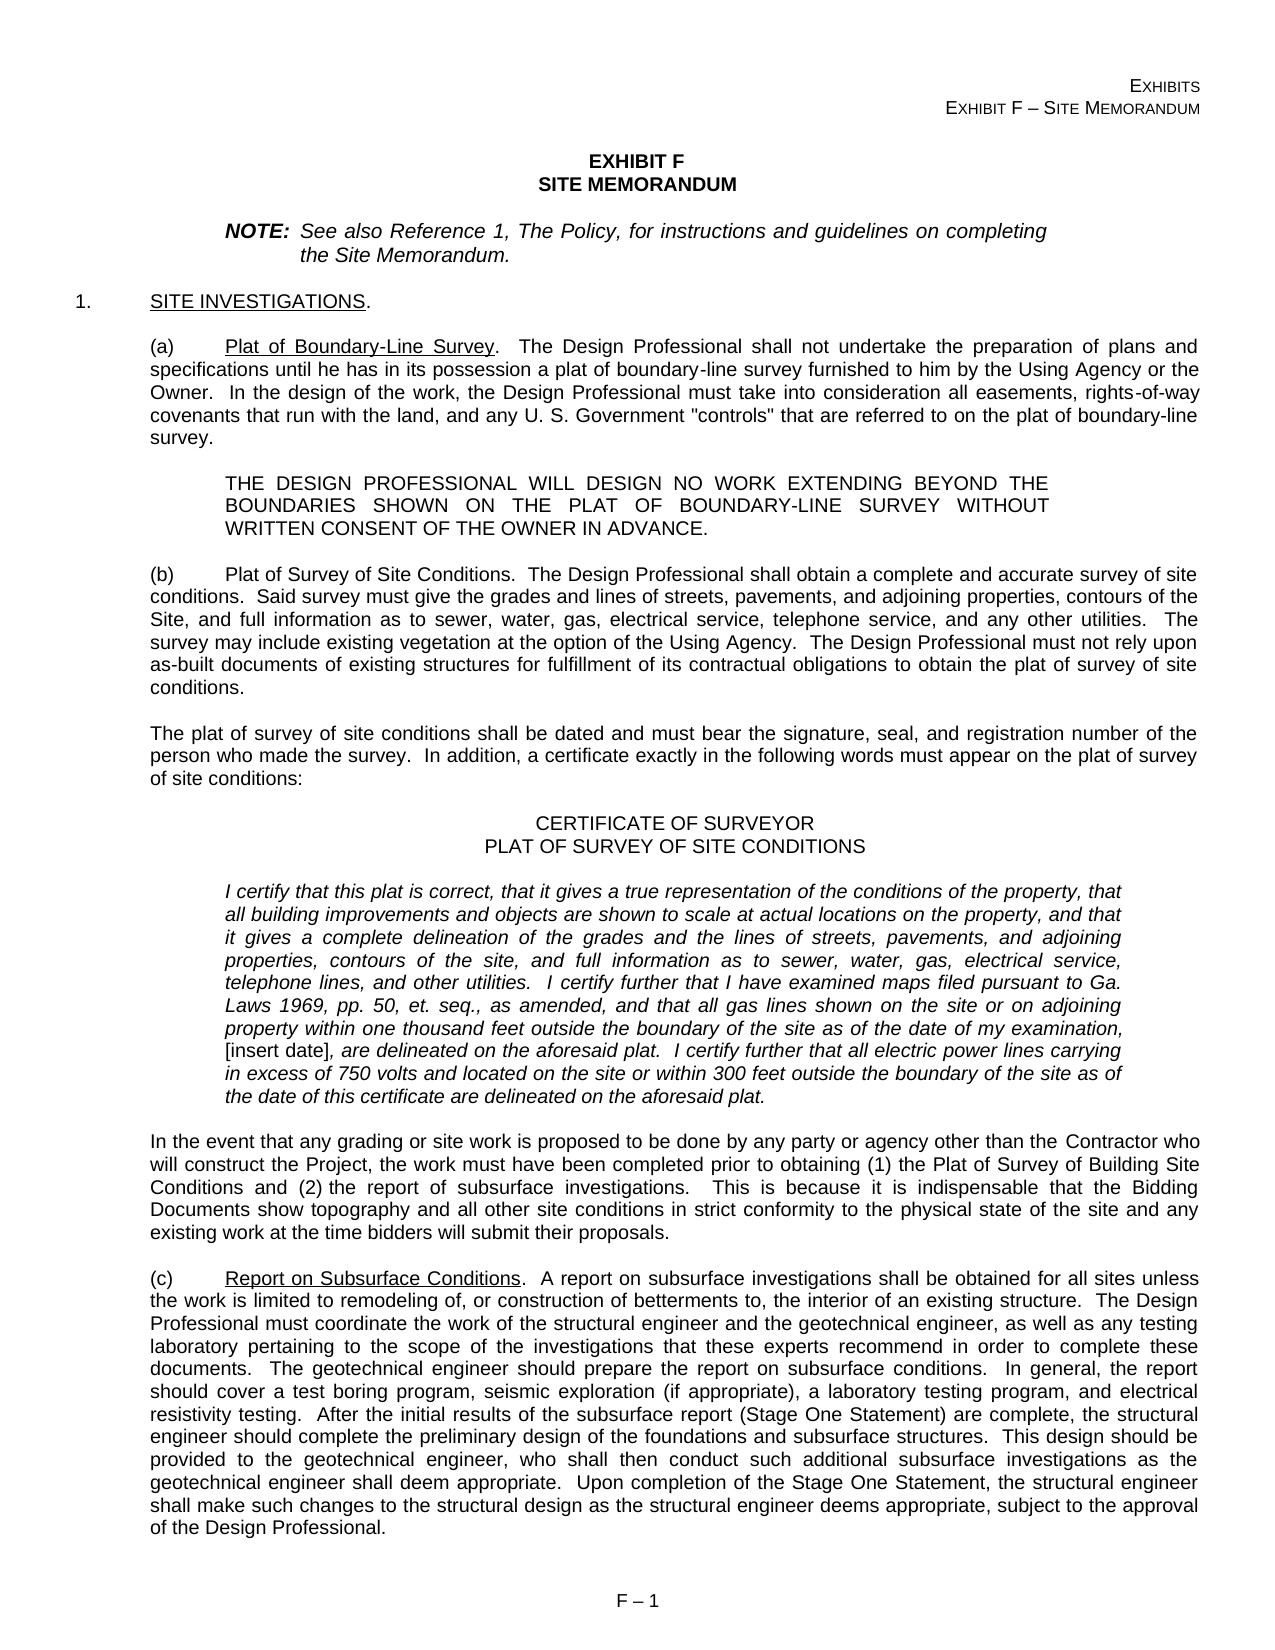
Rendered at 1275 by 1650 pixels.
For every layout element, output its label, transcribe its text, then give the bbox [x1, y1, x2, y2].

text PLAT OF SURVEY OF SITE CONDITIONS [225, 835, 1125, 858]
text NOTE: See also Reference 1, The Policy, for instructions and guidelines on completing the Site Memorandum. [225, 219, 1050, 267]
text The plat of survey of site conditions shall be dated and must bear the signature, seal, and registration number of the person who made the survey. In addition, a certificate exactly in the following words must appear on the plat of survey of site conditions: [150, 721, 1200, 789]
text (a) Plat of Boundary-Line Survey. The Design Professional shall not undertake the preparation of plans and specifications until he has in its possession a plat of boundary-line survey furnished to him by the Using Agency or the Owner. In the design of the work, the Design Professional must take into consideration all easements, rights-of-way covenants that run with the land, and any U. S. Government "controls" that are referred to on the plat of boundary-line survey. [150, 335, 1200, 449]
text 1. SITE INVESTIGATIONS. [75, 290, 1200, 313]
text I certify that this plat is correct, that it gives a true representation of the conditions of the property, that all building improvements and objects are shown to scale at actual locations on the property, and that it gives a complete delineation of the grades and the lines of streets, pavements, and adjoining properties, contours of the site, and full information as to sewer, water, gas, electrical service, telephone lines, and other utilities. I certify further that I have examined maps filed pursuant to Laws 1969, pp. 50, et. seq., as amended, and that all gas lines shown on the site or on adjoining property within one thousand feet outside the boundary of the site as of the date of my examination, [insert date], are delineated on the aforesaid plat. I certify further that all electric power lines carrying in excess of 750 volts and located on the site or within 300 feet outside the boundary of the site as of the date of this certificate are delineated on the aforesaid plat. [225, 880, 1125, 1107]
text THE DESIGN PROFESSIONAL WILL DESIGN NO WORK EXTENDING BEYOND THE BOUNDARIES SHOWN ON THE PLAT OF BOUNDARY-LINE SURVEY WITHOUT WRITTEN CONSENT OF THE OWNER IN ADVANCE. [225, 472, 1050, 540]
text In the event that any grading or site work is proposed to be done by any party or agency other than the Contractor who will construct the Project, the work must have been completed prior to obtaining (1) the Plat of Survey of Building Site Conditions and (2) the report of subsurface investigations. This is because it is indispensable that the Bidding Documents show topography and all other site conditions in strict conformity to the physical state of the site and any existing work at the time bidders will submit their proposals. [150, 1130, 1200, 1244]
text SITE MEMORANDUM [75, 173, 1200, 195]
text CERTIFICATE OF SURVEYOR [225, 812, 1125, 835]
subtitle EXHIBIT F [75, 150, 1198, 173]
text (b) Plat of Survey of Site Conditions. The Design Professional shall obtain a complete and accurate survey of site conditions. Said survey must give the grades and lines of streets, pavements, and adjoining properties, contours of the Site, and full information as to sewer, water, gas, electrical service, telephone service, and any other utilities. The survey may include existing vegetation at the option of the Using Agency. The Design Professional must not rely upon as-built documents of existing structures for fulfillment of its contractual obligations to obtain the plat of survey of site conditions. [150, 562, 1200, 699]
text (c) Report on Subsurface Conditions. A report on subsurface investigations shall be obtained for all sites unless the work is limited to remodeling of, or construction of betterments to, the interior of an existing structure. The Design Professional must coordinate the work of the structural engineer and the geotechnical engineer, as well as any testing laboratory pertaining to the scope of the investigations that these experts recommend in order to complete these documents. The geotechnical engineer should prepare the report on subsurface conditions. In general, the report should cover a test boring program, seismic exploration (if appropriate), a laboratory testing program, and electrical resistivity testing. After the initial results of the subsurface report (Stage One Statement) are complete, the structural engineer should complete the preliminary design of the foundations and subsurface structures. This design should be provided to the geotechnical engineer, who shall then conduct such additional subsurface investigations as the geotechnical engineer shall deem appropriate. Upon completion of the Stage One Statement, the structural engineer shall make such changes to the structural design as the structural engineer deems appropriate, subject to the approval of the Design Professional. [150, 1266, 1200, 1539]
